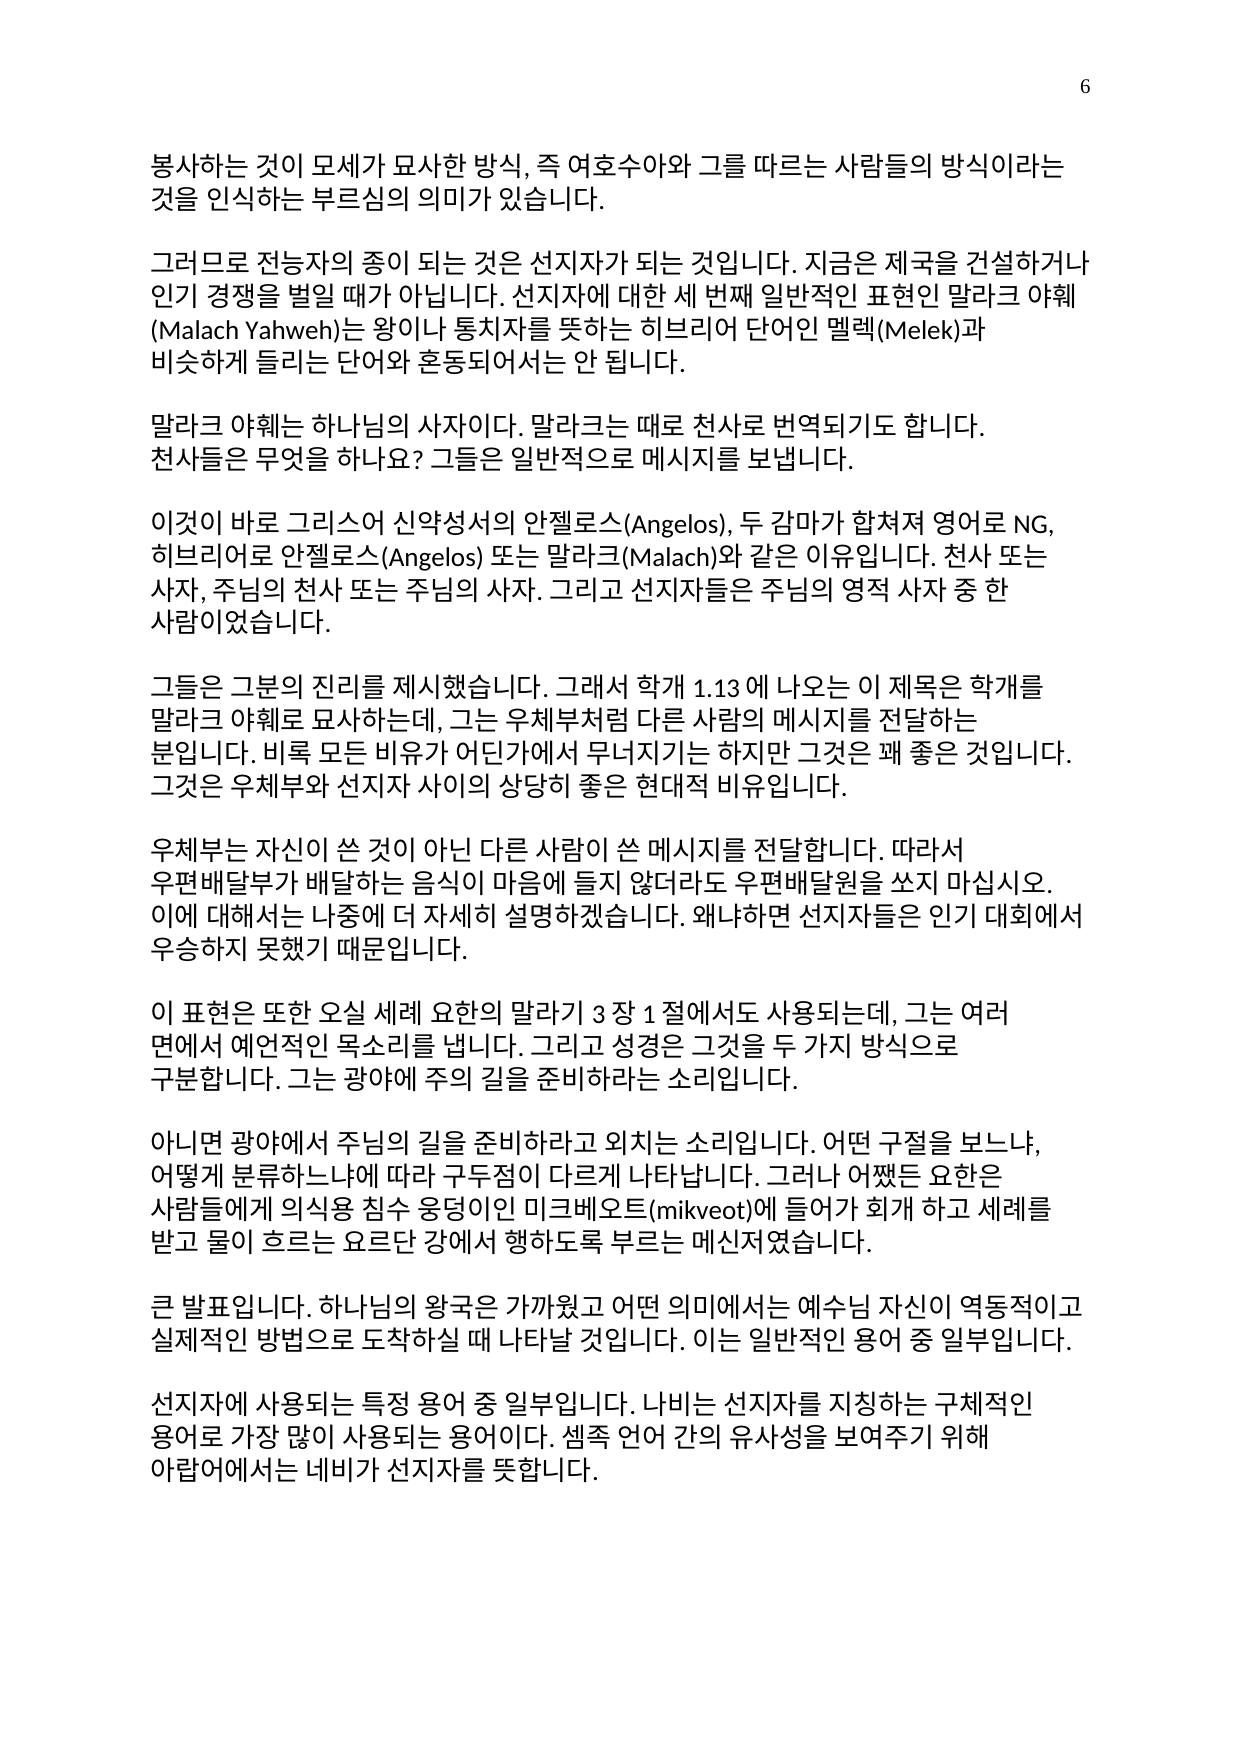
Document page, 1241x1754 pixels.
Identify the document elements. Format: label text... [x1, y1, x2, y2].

text 이 표현은 또한 오실 세례 요한의 말라기 3장 1절에서도 사용되는데, 그는 여러 면에서 예언적인 목소리를 냅니다. 그리고 성경은 그것을 두 가지 방식으로 구분합니다. 그는 광야에 주의 길을 준비하라는 소리입니다. [150, 997, 1090, 1096]
text 큰 발표입니다. 하나님의 왕국은 가까웠고 어떤 의미에서는 예수님 자신이 역동적이고 실제적인 방법으로 도착하실 때 나타날 것입니다. 이는 일반적인 용어 중 일부입니다. [150, 1291, 1090, 1357]
text 말라크 야훼는 하나님의 사자이다. 말라크는 때로 천사로 번역되기도 합니다. 천사들은 무엇을 하나요? 그들은 일반적으로 메시지를 보냅니다. [150, 410, 1090, 476]
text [150, 150, 1090, 216]
text 그러므로 전능자의 종이 되는 것은 선지자가 되는 것입니다. 지금은 제국을 건설하거나 인기 경쟁을 벌일 때가 아닙니다. 선지자에 대한 세 번째 일반적인 표현인 말라크 야훼(Malach Yahweh)는 왕이나 통치자를 뜻하는 히브리어 단어인 멜렉(Melek)과 비슷하게 들리는 단어와 혼동되어서는 안 됩니다. [150, 247, 1090, 379]
text 우체부는 자신이 쓴 것이 아닌 다른 사람이 쓴 메시지를 전달합니다. 따라서 우편배달부가 배달하는 음식이 마음에 들지 않더라도 우편배달원을 쏘지 마십시오. 이에 대해서는 나중에 더 자세히 설명하겠습니다. 왜냐하면 선지자들은 인기 대회에서 우승하지 못했기 때문입니다. [150, 834, 1090, 966]
text 아니면 광야에서 주님의 길을 준비하라고 외치는 소리입니다. 어떤 구절을 보느냐, 어떻게 분류하느냐에 따라 구두점이 다르게 나타납니다. 그러나 어쨌든 요한은 사람들에게 의식용 침수 웅덩이인 미크베오트(mikveot)에 들어가 회개 하고 세례를 받고 물이 흐르는 요르단 강에서 행하도록 부르는 메신저였습니다. [150, 1127, 1090, 1259]
text 이것이 바로 그리스어 신약성서의 안젤로스(Angelos), 두 감마가 합쳐져 영어로 NG, 히브리어로 안젤로스(Angelos) 또는 말라크(Malach)와 같은 이유입니다. 천사 또는 사자, 주님의 천사 또는 주님의 사자. 그리고 선지자들은 주님의 영적 사자 중 한 사람이었습니다. [150, 508, 1090, 640]
text 선지자에 사용되는 특정 용어 중 일부입니다. 나비는 선지자를 지칭하는 구체적인 용어로 가장 많이 사용되는 용어이다. 셈족 언어 간의 유사성을 보여주기 위해 아랍어에서는 네비가 선지자를 뜻합니다. [150, 1388, 1090, 1487]
text 그들은 그분의 진리를 제시했습니다. 그래서 학개 1.13에 나오는 이 제목은 학개를 말라크 야훼로 묘사하는데, 그는 우체부처럼 다른 사람의 메시지를 전달하는 분입니다. 비록 모든 비유가 어딘가에서 무너지기는 하지만 그것은 꽤 좋은 것입니다. 그것은 우체부와 선지자 사이의 상당히 좋은 현대적 비유입니다. [150, 671, 1090, 803]
